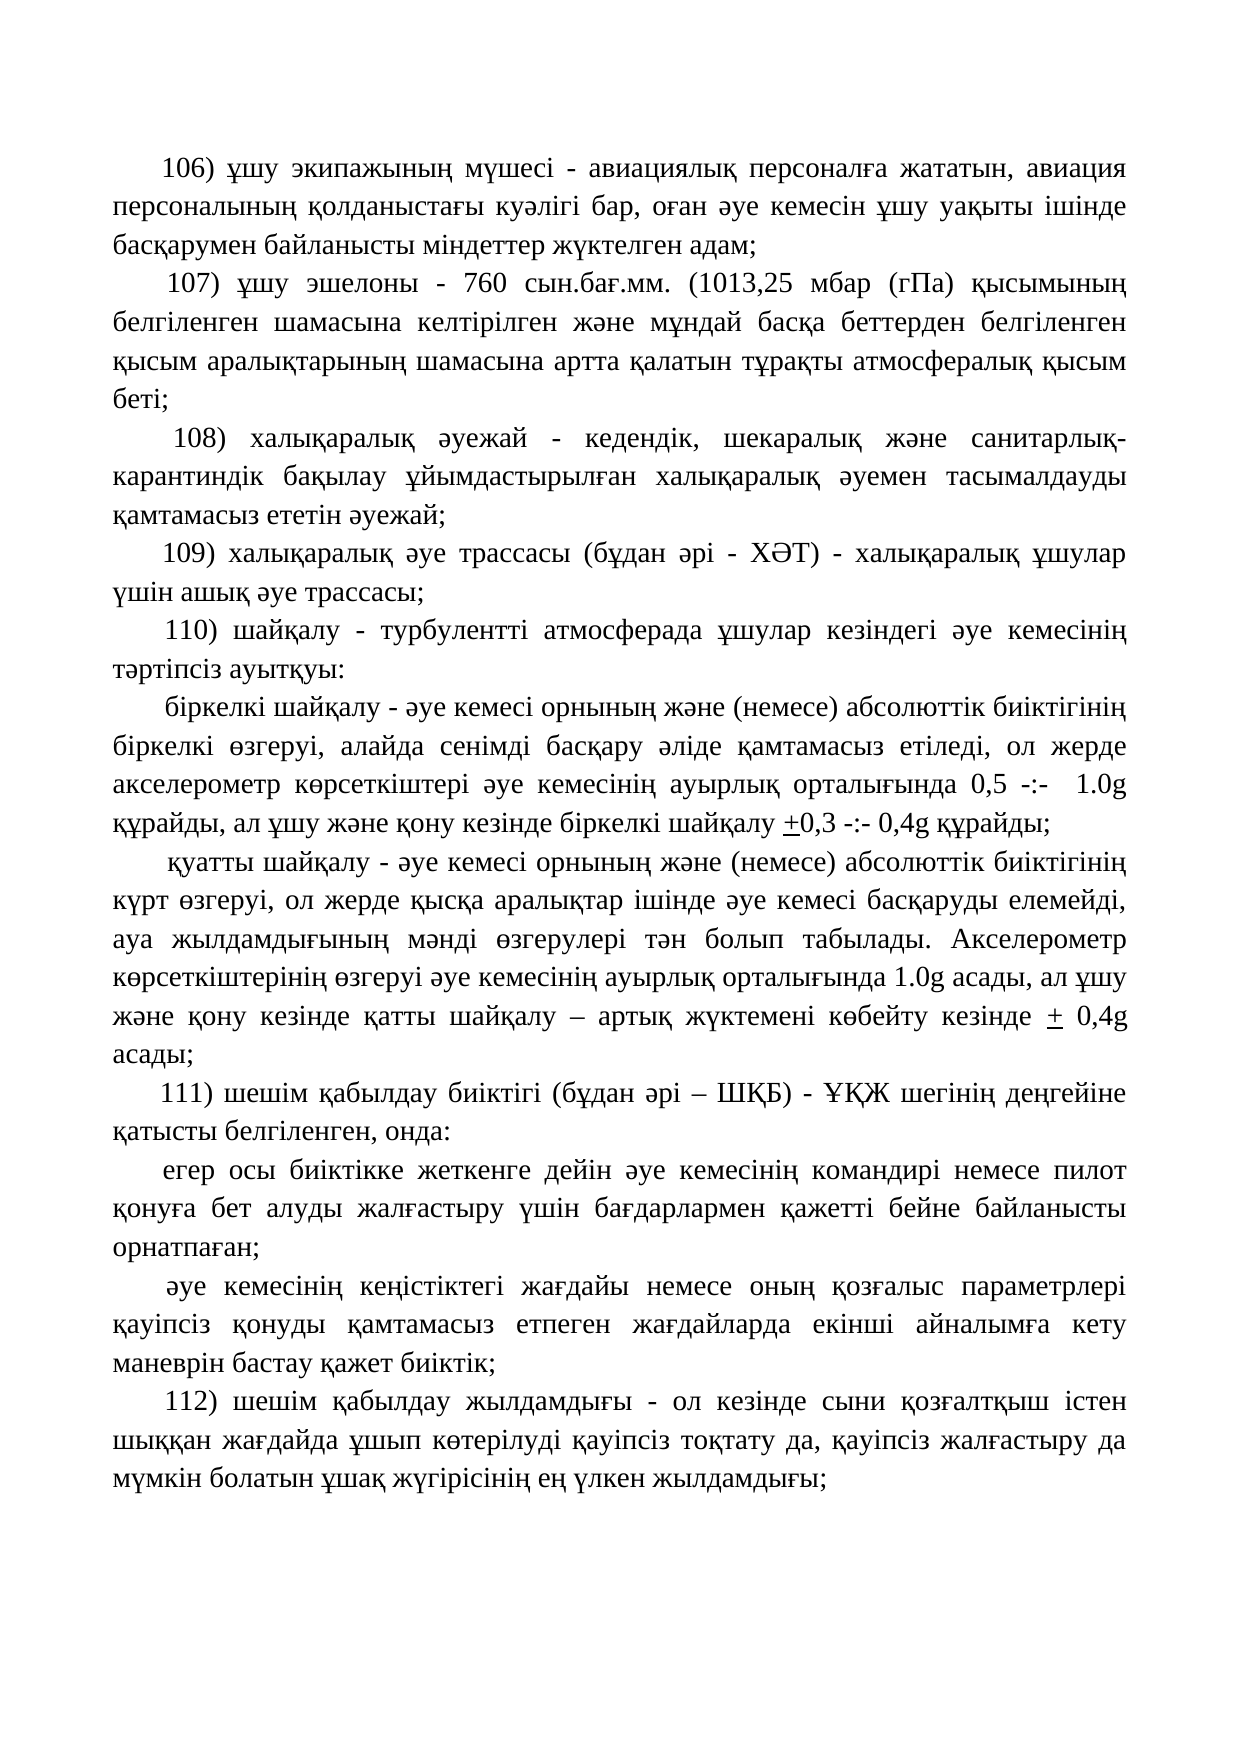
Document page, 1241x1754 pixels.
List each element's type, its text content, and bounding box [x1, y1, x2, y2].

text біркелкі шайқалу - әуе кемесі орнының және (немесе) абсолюттік биіктігінің біркелкі өзгеруі, алайда сенімді басқару әліде қамтамасыз етіледі, ол жерде акселерометр көрсеткіштері әуе кемесінің ауырлық орталығында 0,5 -:- 1.0g құрайды, ал ұшу және қону кезінде біркелкі шайқалу +0,3 -:- 0,4g құрайды; [112, 689, 1128, 839]
text 109) халықаралық әуе трассасы (бұдан әрі - ХӘТ) - халықаралық ұшулар үшін ашық әуе трассасы; [112, 535, 1128, 607]
text 111) шешім қабылдау биіктігі (бұдан әрі – ШҚБ) - ҰҚЖ шегінің деңгейіне қатысты белгіленген, онда: [112, 1075, 1128, 1147]
text қуатты шайқалу - әуе кемесі орнының және (немесе) абсолюттік биіктігінің күрт өзгеруі, ол жерде қысқа аралықтар ішінде әуе кемесі басқаруды елемейді, ауа жылдамдығының мәнді өзгерулері тән болып табылады. Акселерометр көрсеткіштерінің өзгеруі әуе кемесінің ауырлық орталығында 1.0g асады, ал ұшу және қону кезінде қатты шайқалу – артық жүктемені көбейту кезінде + 0,4g асады; [112, 844, 1128, 1070]
text егер осы биіктікке жеткенге дейін әуе кемесінің командирі немесе пилот қонуға бет алуды жалғастыру үшін бағдарлармен қажетті бейне байланысты орнатпаған; [112, 1152, 1128, 1263]
text 110) шайқалу - турбулентті атмосферада ұшулар кезіндегі әуе кемесінің тәртіпсіз ауытқуы: [112, 612, 1128, 684]
text 112) шешім қабылдау жылдамдығы - ол кезінде сыни қозғалтқыш істен шыққан жағдайда ұшып көтерілуді қауіпсіз тоқтату да, қауіпсіз жалғастыру да мүмкін болатын ұшақ жүгірісінің ең үлкен жылдамдығы; [112, 1383, 1128, 1494]
text 108) халықаралық әуежай - кедендік, шекаралық және санитарлық-карантиндік бақылау ұйымдастырылған халықаралық әуемен тасымалдауды қамтамасыз ететін әуежай; [112, 420, 1128, 530]
text 107) ұшу эшелоны - 760 сын.бағ.мм. (1013,25 мбар (гПа) қысымының белгіленген шамасына келтірілген және мұндай басқа беттерден белгіленген қысым аралықтарының шамасына артта қалатын тұрақты атмосфералық қысым беті; [112, 266, 1128, 415]
text әуе кемесінің кеңістіктегі жағдайы немесе оның қозғалыс параметрлері қауіпсіз қонуды қамтамасыз етпеген жағдайларда екінші айналымға кету маневрін бастау қажет биіктік; [112, 1268, 1128, 1378]
text 106) ұшу экипажының мүшесі - авиациялық персоналға жататын, авиация персоналының қолданыстағы куәлігі бар, оған әуе кемесін ұшу уақыты ішінде басқарумен байланысты міндеттер жүктелген адам; [112, 150, 1128, 261]
